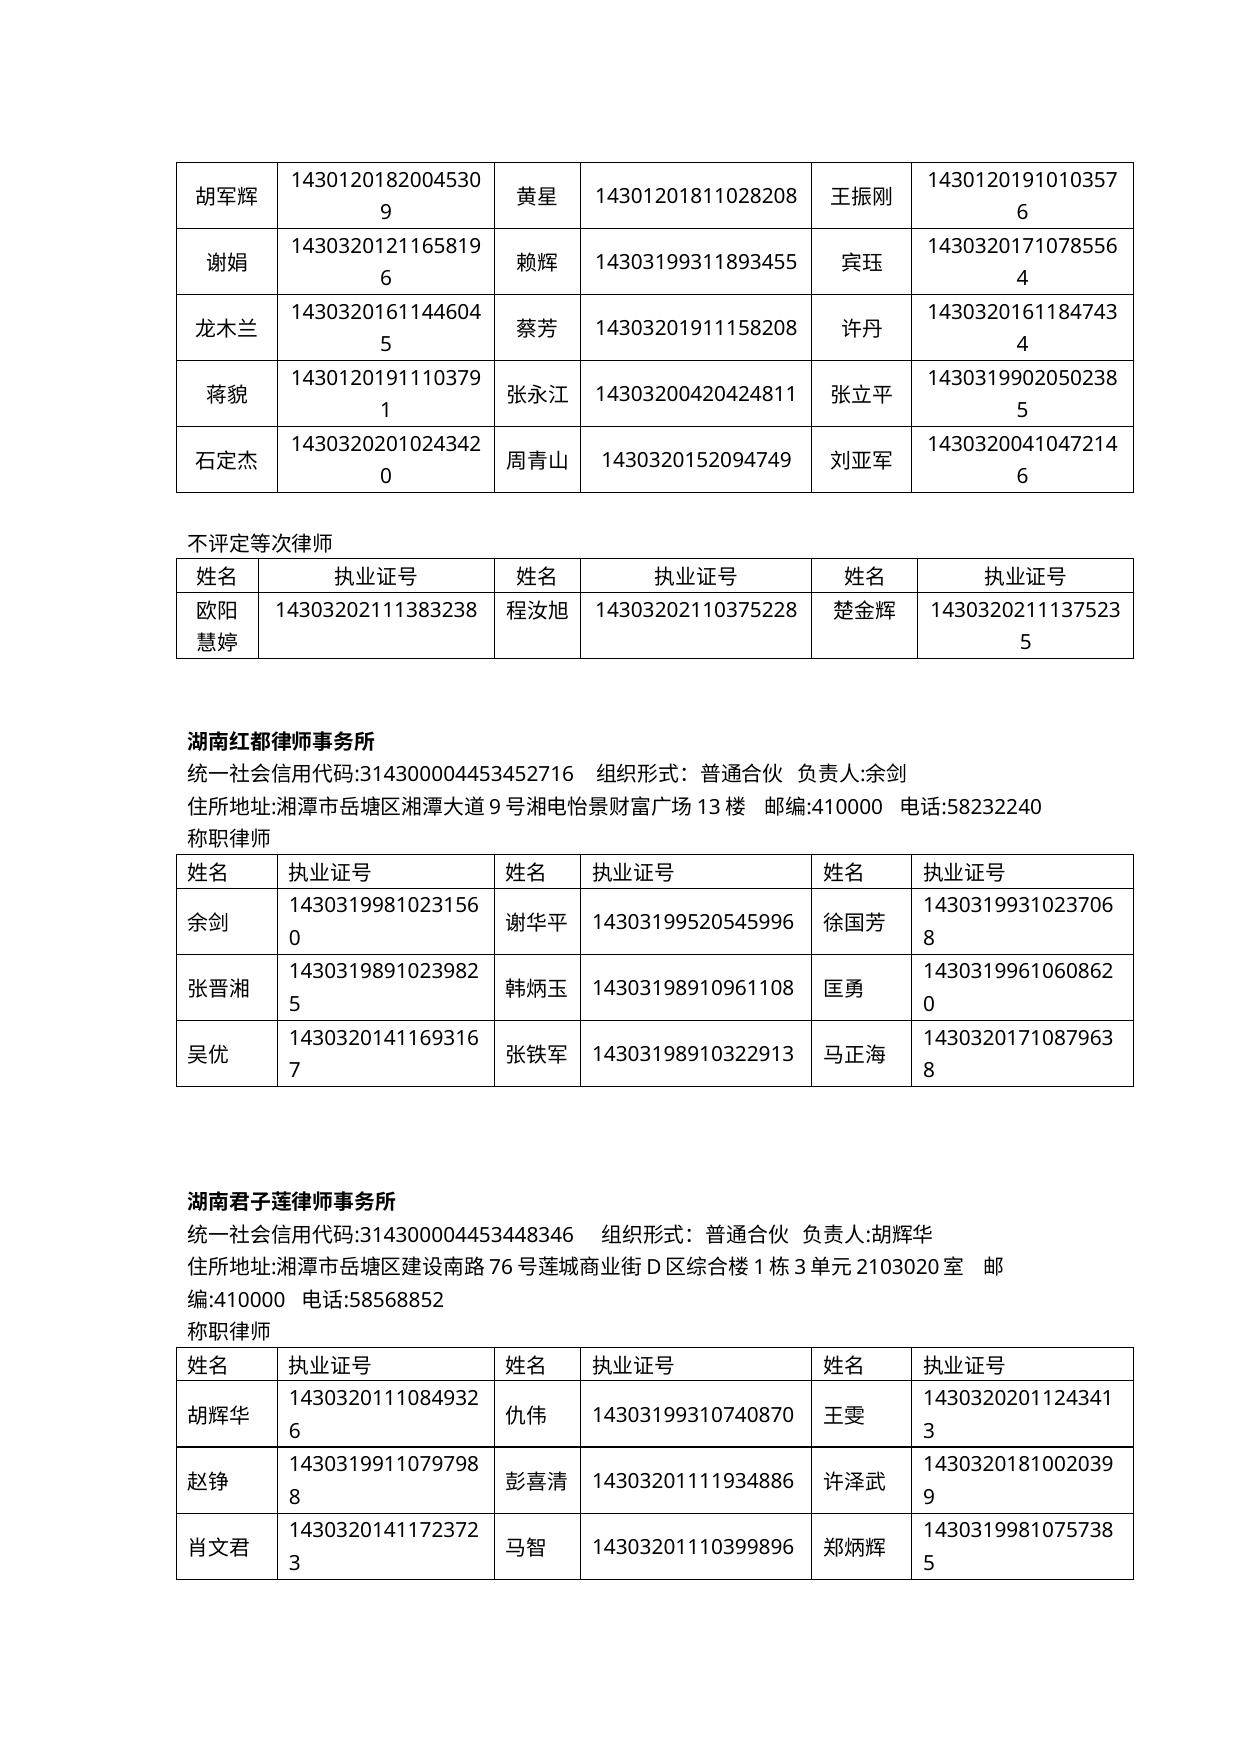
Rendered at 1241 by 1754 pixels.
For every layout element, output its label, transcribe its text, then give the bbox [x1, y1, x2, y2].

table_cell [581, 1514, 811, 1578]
text 不评定等次律师 [187, 526, 1053, 558]
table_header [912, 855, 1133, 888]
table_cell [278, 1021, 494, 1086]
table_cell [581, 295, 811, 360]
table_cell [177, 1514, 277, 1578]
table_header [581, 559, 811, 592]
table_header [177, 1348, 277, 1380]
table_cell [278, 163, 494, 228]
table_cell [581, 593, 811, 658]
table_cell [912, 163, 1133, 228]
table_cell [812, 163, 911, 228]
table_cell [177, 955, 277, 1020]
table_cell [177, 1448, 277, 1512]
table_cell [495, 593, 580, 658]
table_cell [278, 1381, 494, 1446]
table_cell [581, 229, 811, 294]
list 统一社会信用代码:314300004453452716 组织形式：普通合伙 负责人:余剑 [187, 756, 1053, 789]
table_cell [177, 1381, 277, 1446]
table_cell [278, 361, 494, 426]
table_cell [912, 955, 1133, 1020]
text 湖南红都律师事务所 [187, 724, 1053, 756]
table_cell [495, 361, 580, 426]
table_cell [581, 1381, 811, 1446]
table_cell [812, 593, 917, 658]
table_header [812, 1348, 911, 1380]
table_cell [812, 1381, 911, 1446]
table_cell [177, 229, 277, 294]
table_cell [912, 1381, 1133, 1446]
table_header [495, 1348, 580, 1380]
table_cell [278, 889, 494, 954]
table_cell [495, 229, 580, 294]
list 住所地址:湘潭市岳塘区湘潭大道9号湘电怡景财富广场13楼 邮编:410000 电话:58232240 [187, 789, 1053, 821]
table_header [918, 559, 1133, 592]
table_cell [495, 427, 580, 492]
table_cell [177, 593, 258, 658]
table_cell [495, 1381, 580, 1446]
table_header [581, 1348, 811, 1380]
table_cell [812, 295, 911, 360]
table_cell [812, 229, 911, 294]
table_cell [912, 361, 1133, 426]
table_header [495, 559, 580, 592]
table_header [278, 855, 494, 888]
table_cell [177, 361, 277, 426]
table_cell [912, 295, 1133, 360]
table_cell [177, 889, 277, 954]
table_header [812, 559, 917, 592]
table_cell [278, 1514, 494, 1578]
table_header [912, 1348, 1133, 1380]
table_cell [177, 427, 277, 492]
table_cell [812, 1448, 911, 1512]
text 湖南君子莲律师事务所 [187, 1184, 1053, 1217]
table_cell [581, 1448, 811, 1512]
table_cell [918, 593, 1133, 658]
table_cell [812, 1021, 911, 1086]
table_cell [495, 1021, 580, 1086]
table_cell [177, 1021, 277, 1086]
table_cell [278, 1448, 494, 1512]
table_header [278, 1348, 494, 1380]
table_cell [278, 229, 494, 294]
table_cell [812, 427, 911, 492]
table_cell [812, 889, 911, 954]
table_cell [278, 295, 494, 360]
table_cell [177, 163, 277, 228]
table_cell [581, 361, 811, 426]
list 统一社会信用代码:314300004453448346 组织形式：普通合伙 负责人:胡辉华 [187, 1217, 1053, 1249]
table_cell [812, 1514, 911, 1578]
list 称职律师 [187, 1314, 1053, 1347]
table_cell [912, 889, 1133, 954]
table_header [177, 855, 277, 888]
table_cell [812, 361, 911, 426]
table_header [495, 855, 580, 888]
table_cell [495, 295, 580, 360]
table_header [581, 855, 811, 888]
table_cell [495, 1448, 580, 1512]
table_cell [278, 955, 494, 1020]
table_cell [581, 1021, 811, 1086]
list 称职律师 [187, 821, 1053, 854]
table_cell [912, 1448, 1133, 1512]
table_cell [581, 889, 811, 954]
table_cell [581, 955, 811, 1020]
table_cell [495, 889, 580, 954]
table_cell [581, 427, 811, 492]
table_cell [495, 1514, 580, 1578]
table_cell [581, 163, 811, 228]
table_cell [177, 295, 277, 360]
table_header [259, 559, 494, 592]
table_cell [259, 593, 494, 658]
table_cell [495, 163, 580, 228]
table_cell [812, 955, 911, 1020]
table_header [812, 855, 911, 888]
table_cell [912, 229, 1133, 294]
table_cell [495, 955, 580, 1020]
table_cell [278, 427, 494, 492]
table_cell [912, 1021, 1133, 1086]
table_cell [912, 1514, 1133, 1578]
list 住所地址:湘潭市岳塘区建设南路76号莲城商业街D区综合楼1栋3单元2103020室 邮编:410000 电话:58568852 [187, 1249, 1053, 1314]
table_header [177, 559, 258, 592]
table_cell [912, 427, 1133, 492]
